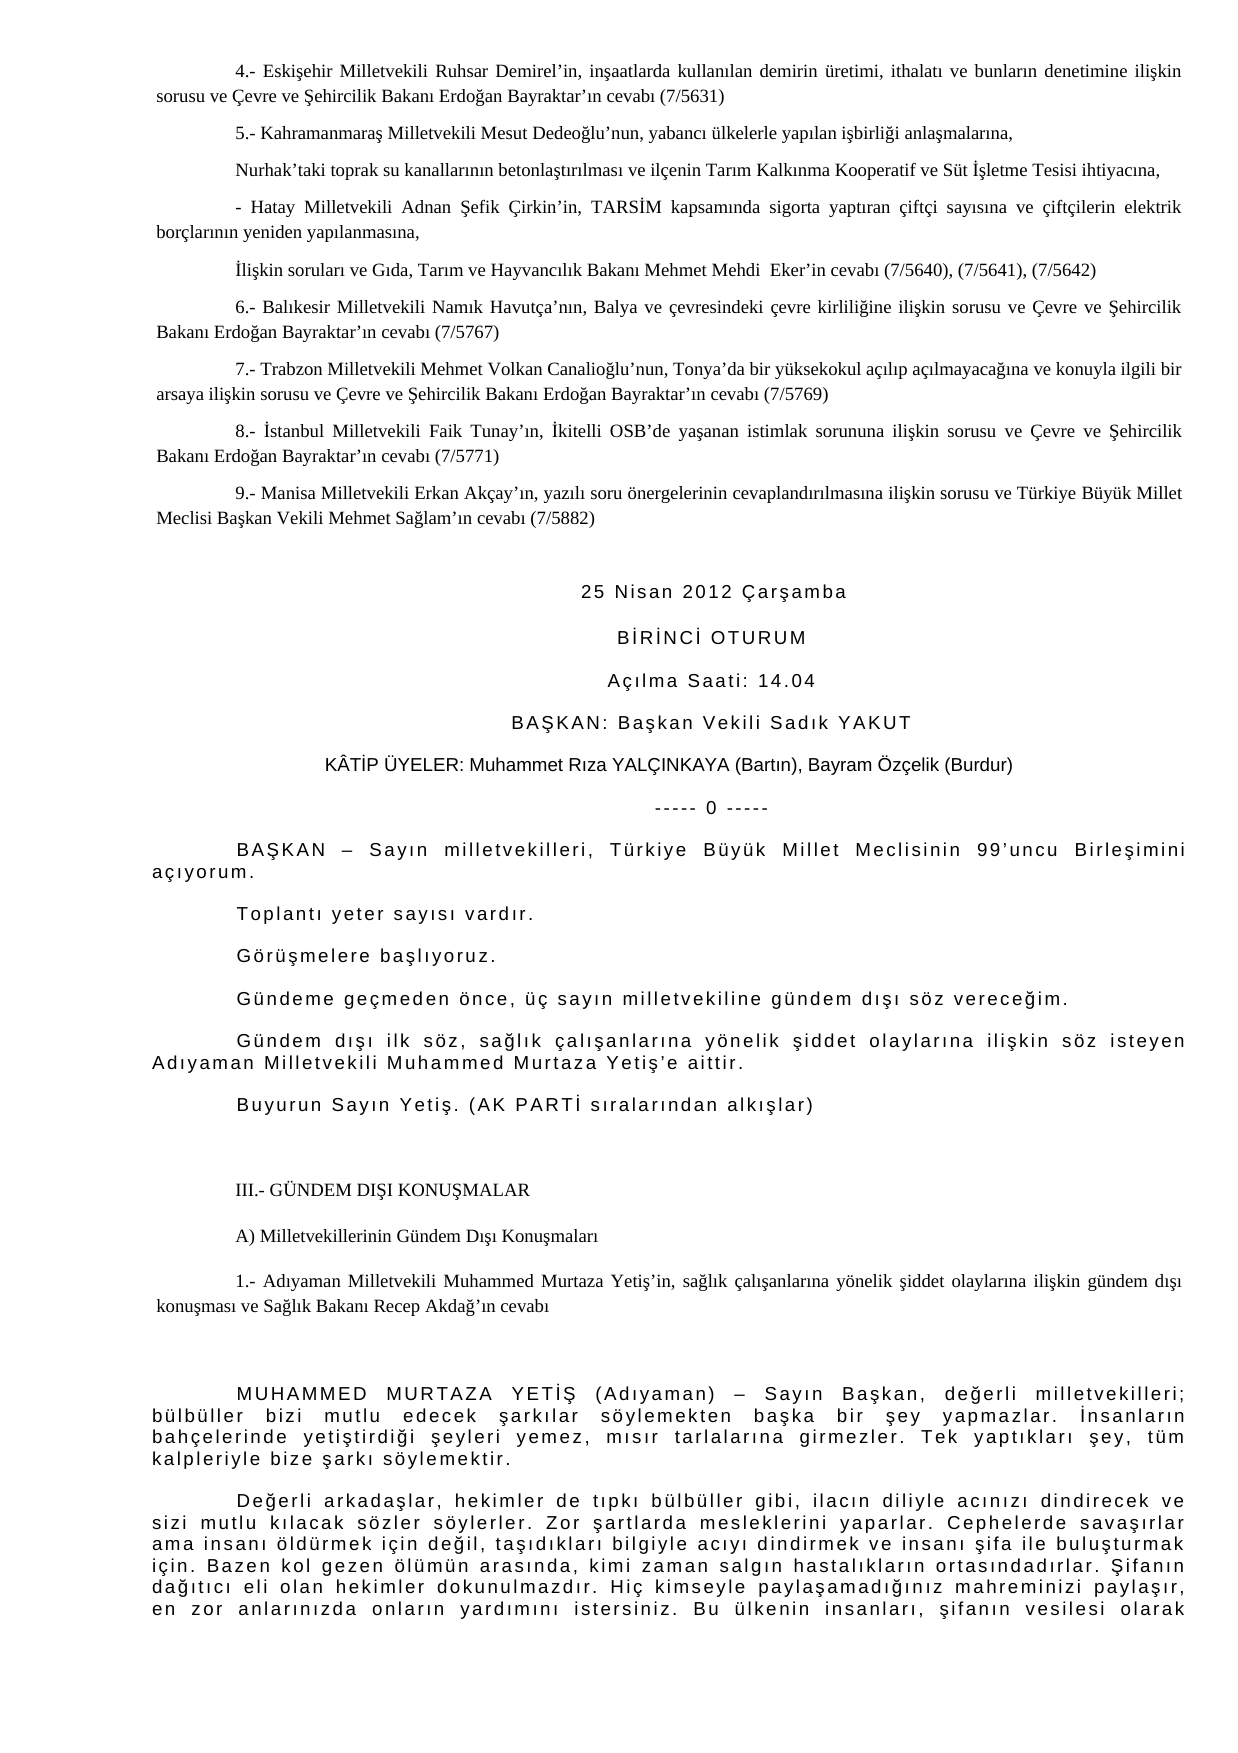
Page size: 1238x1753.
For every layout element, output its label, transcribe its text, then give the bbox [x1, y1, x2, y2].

text - Hatay Milletvekili Adnan Şefik Çirkin’in, TARSİM kapsamında sigorta yaptıran çiftçi sayısına ve çiftçilerin elektrik borçlarının yeniden yapılanmasına, [156, 196, 1184, 243]
text BİRİNCİ OTURUM [152, 627, 1186, 648]
text 5.- Kahramanmaraş Milletvekili Mesut Dedeoğlu’nun, yabancı ülkelerle yapılan işbirliği anlaşmalarına, [156, 122, 1184, 143]
text 8.- İstanbul Milletvekili Faik Tunay’ın, İkitelli OSB’de yaşanan istimlak sorununa ilişkin sorusu ve Çevre ve Şehircilik Bakanı Erdoğan Bayraktar’ın cevabı (7/5771) [156, 420, 1184, 466]
text 1.- Adıyaman Milletvekili Muhammed Murtaza Yetiş’in, sağlık çalışanlarına yönelik şiddet olaylarına ilişkin gündem dışı konuşması ve Sağlık Bakanı Recep Akdağ’ın cevabı [156, 1270, 1184, 1316]
text Açılma Saati: 14.04 [152, 669, 1186, 691]
text Toplantı yeter sayısı vardır. [152, 903, 1186, 924]
text Gündem dışı ilk söz, sağlık çalışanlarına yönelik şiddet olaylarına ilişkin söz isteyen Adıyaman Milletvekili Muhammed Murtaza Yetiş’e aittir. [152, 1030, 1186, 1073]
text MUHAMMED MURTAZA YETİŞ (Adıyaman) – Sayın Başkan, değerli milletvekilleri; bülbüller bizi mutlu edecek şarkılar söylemekten başka bir şey yapmazlar. İnsanların bahçelerinde yetiştirdiği şeyleri yemez, mısır tarlalarına girmezler. Tek yaptıkları şey, tüm kalpleriyle bize şarkı söylemektir. [152, 1383, 1186, 1469]
text ----- 0 ----- [152, 797, 1186, 818]
text KÂTİP ÜYELER: Muhammet Rıza YALÇINKAYA (Bartın), Bayram Özçelik (Burdur) [152, 754, 1186, 776]
text Görüşmelere başlıyoruz. [152, 945, 1186, 967]
text Gündeme geçmeden önce, üç sayın milletvekiline gündem dışı söz vereceğim. [152, 988, 1186, 1009]
text III.- GÜNDEM DIŞI KONUŞMALAR [156, 1179, 1184, 1200]
text BAŞKAN: Başkan Vekili Sadık YAKUT [152, 712, 1186, 733]
text Nurhak’taki toprak su kanallarının betonlaştırılması ve ilçenin Tarım Kalkınma Kooperatif ve Süt İşletme Tesisi ihtiyacına, [156, 159, 1184, 181]
text Buyurun Sayın Yetiş. (AK PARTİ sıralarından alkışlar) [152, 1094, 1186, 1116]
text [152, 1490, 1186, 1619]
text 7.- Trabzon Milletvekili Mehmet Volkan Canalioğlu’nun, Tonya’da bir yüksekokul açılıp açılmayacağına ve konuyla ilgili bir arsaya ilişkin sorusu ve Çevre ve Şehircilik Bakanı Erdoğan Bayraktar’ın cevabı (7/5769) [156, 358, 1184, 404]
text A) Milletvekillerinin Gündem Dışı Konuşmaları [156, 1224, 1184, 1246]
text 6.- Balıkesir Milletvekili Namık Havutça’nın, Balya ve çevresindeki çevre kirliliğine ilişkin sorusu ve Çevre ve Şehircilik Bakanı Erdoğan Bayraktar’ın cevabı (7/5767) [156, 296, 1184, 342]
text 4.- Eskişehir Milletvekili Ruhsar Demirel’in, inşaatlarda kullanılan demirin üretimi, ithalatı ve bunların denetimine ilişkin sorusu ve Çevre ve Şehircilik Bakanı Erdoğan Bayraktar’ın cevabı (7/5631) [156, 60, 1184, 106]
text İlişkin soruları ve Gıda, Tarım ve Hayvancılık Bakanı Mehmet Mehdi Eker’in cevabı (7/5640), (7/5641), (7/5642) [156, 258, 1184, 280]
text 9.- Manisa Milletvekili Erkan Akçay’ın, yazılı soru önergelerinin cevaplandırılmasına ilişkin sorusu ve Türkiye Büyük Millet Meclisi Başkan Vekili Mehmet Sağlam’ın cevabı (7/5882) [156, 482, 1184, 528]
text 25 Nisan 2012 Çarşamba [148, 581, 1190, 603]
text BAŞKAN – Sayın milletvekilleri, Türkiye Büyük Millet Meclisinin 99’uncu Birleşimini açıyorum. [152, 839, 1186, 882]
